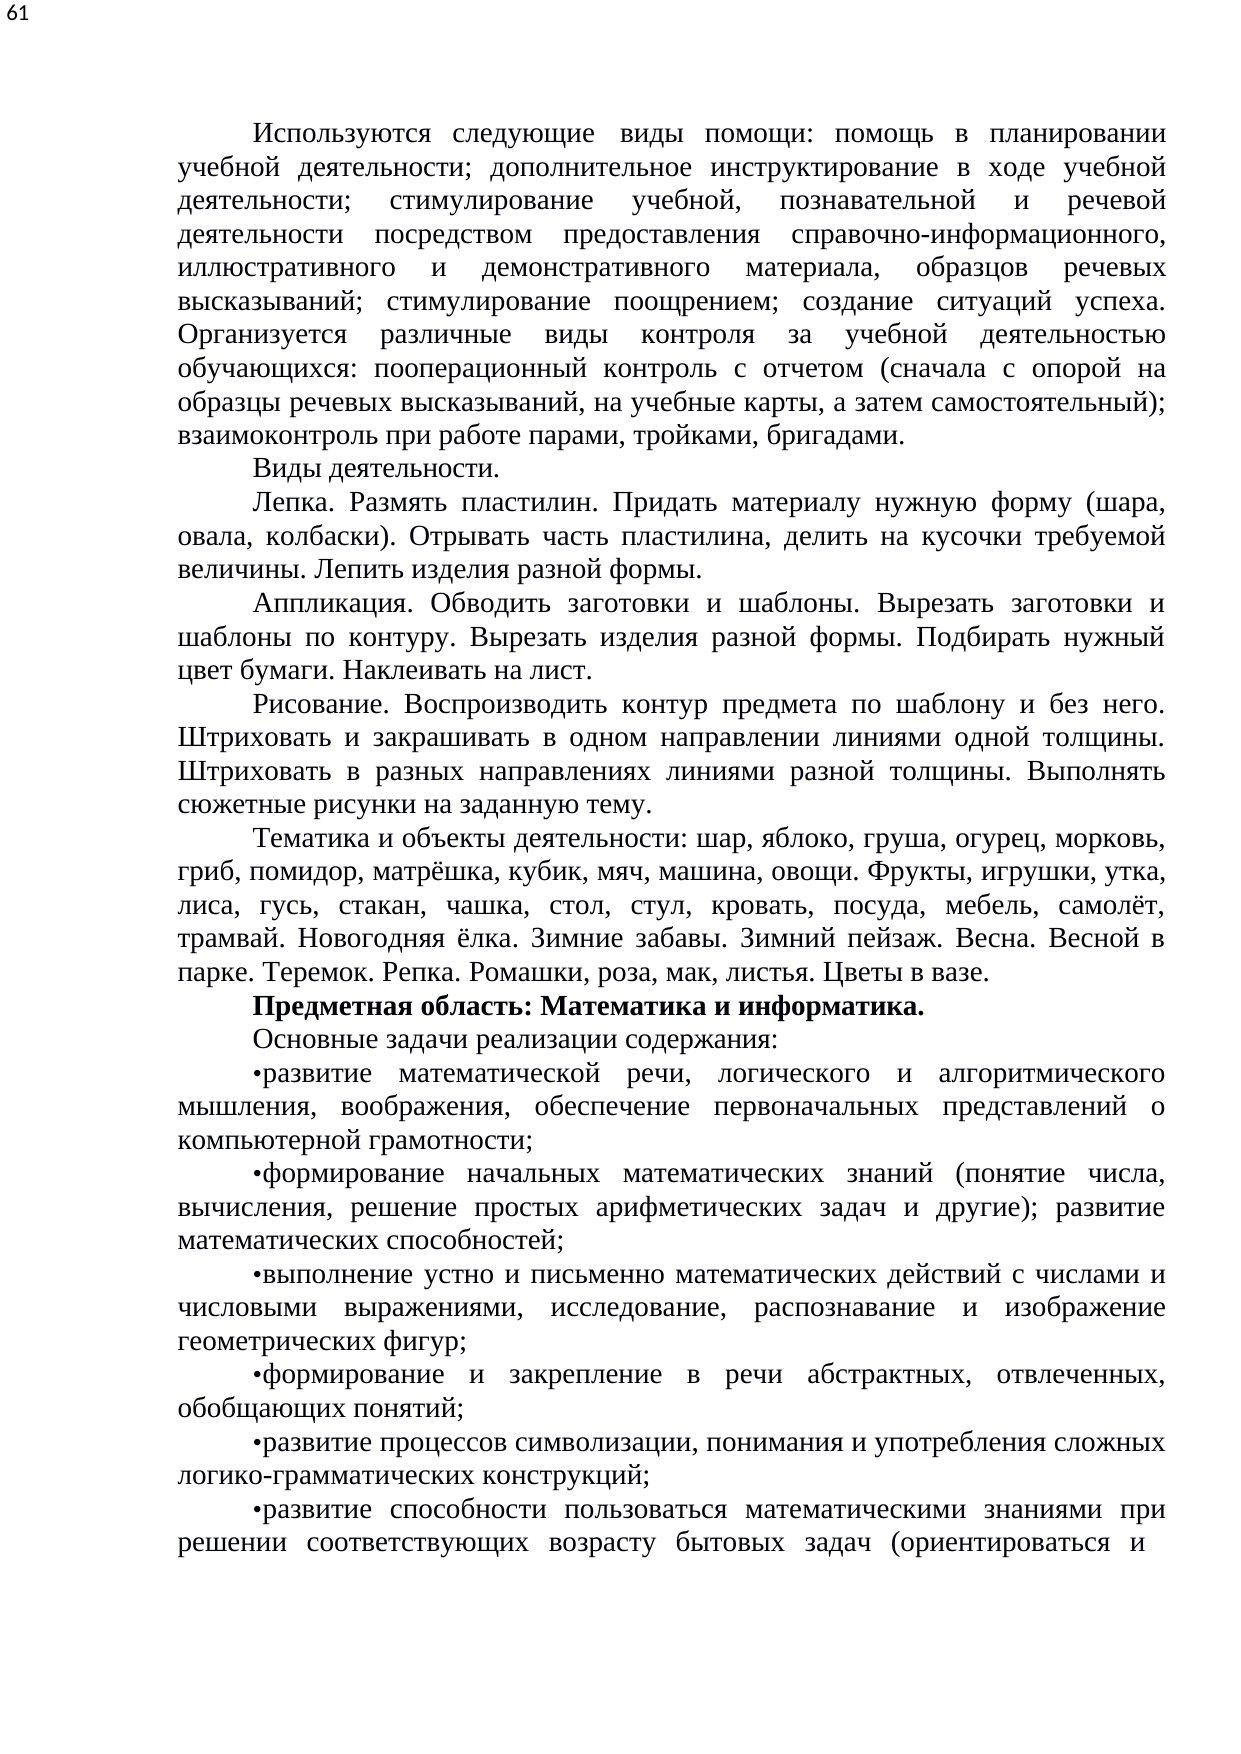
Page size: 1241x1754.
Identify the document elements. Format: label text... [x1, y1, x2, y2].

text Лепка. Размять пластилин. Придать материалу нужную форму (шара, овала, колбаски). Отрывать часть пластилина, делить на кусочки требуемой величины. Лепить изделия разной формы. [177, 484, 1166, 585]
list выполнение устно и письменно математических действий с числами и числовыми выражениями, исследование, распознавание и изображение геометрических фигур; [177, 1256, 1167, 1357]
text Основные задачи реализации содержания: [252, 1022, 1236, 1055]
text Виды деятельности. [252, 451, 1236, 484]
text Аппликация. Обводить заготовки и шаблоны. Вырезать заготовки и шаблоны по контуру. Вырезать изделия разной формы. Подбирать нужный цвет бумаги. Наклеивать на лист. [177, 585, 1166, 686]
list развитие способности пользоваться математическими знаниями при решении соответствующих возрасту бытовых задач (ориентироваться и [177, 1491, 1166, 1558]
list развитие математической речи, логического и алгоритмического мышления, воображения, обеспечение первоначальных представлений о компьютерной грамотности; [177, 1055, 1166, 1155]
text Рисование. Воспроизводить контур предмета по шаблону и без него. Штриховать и закрашивать в одном направлении линиями одной толщины. Штриховать в разных направлениях линиями разной толщины. Выполнять сюжетные рисунки на заданную тему. [177, 686, 1166, 820]
subtitle Предметная область: Математика и информатика. [252, 988, 1236, 1022]
text Тематика и объекты деятельности: шар, яблоко, груша, огурец, морковь, гриб, помидор, матрёшка, кубик, мяч, машина, овощи. Фрукты, игрушки, утка, лиса, гусь, стакан, чашка, стол, стул, кровать, посуда, мебель, самолёт, трамвай. Новогодняя ёлка. Зимние забавы. Зимний пейзаж. Весна. Весной в парке. Теремок. Репка. Ромашки, роза, мак, листья. Цветы в вазе. [177, 820, 1166, 988]
list развитие процессов символизации, понимания и употребления сложных логико-грамматических конструкций; [177, 1424, 1166, 1491]
text Используются следующие виды помощи: помощь в планировании учебной деятельности; дополнительное инструктирование в ходе учебной деятельности; стимулирование учебной, познавательной и речевой деятельности посредством предоставления справочно-информационного, иллюстративного и демонстративного материала, образцов речевых высказываний; стимулирование поощрением; создание ситуаций успеха. Организуется различные виды контроля за учебной деятельностью обучающихся: пооперационный контроль с отчетом (сначала с опорой на образцы речевых высказываний, на учебные карты, а затем самостоятельный); взаимоконтроль при работе парами, тройками, бригадами. [177, 115, 1167, 451]
list формирование начальных математических знаний (понятие числа, вычисления, решение простых арифметических задач и другие); развитие математических способностей; [177, 1155, 1167, 1256]
list формирование и закрепление в речи абстрактных, отвлеченных, обобщающих понятий; [177, 1357, 1166, 1424]
